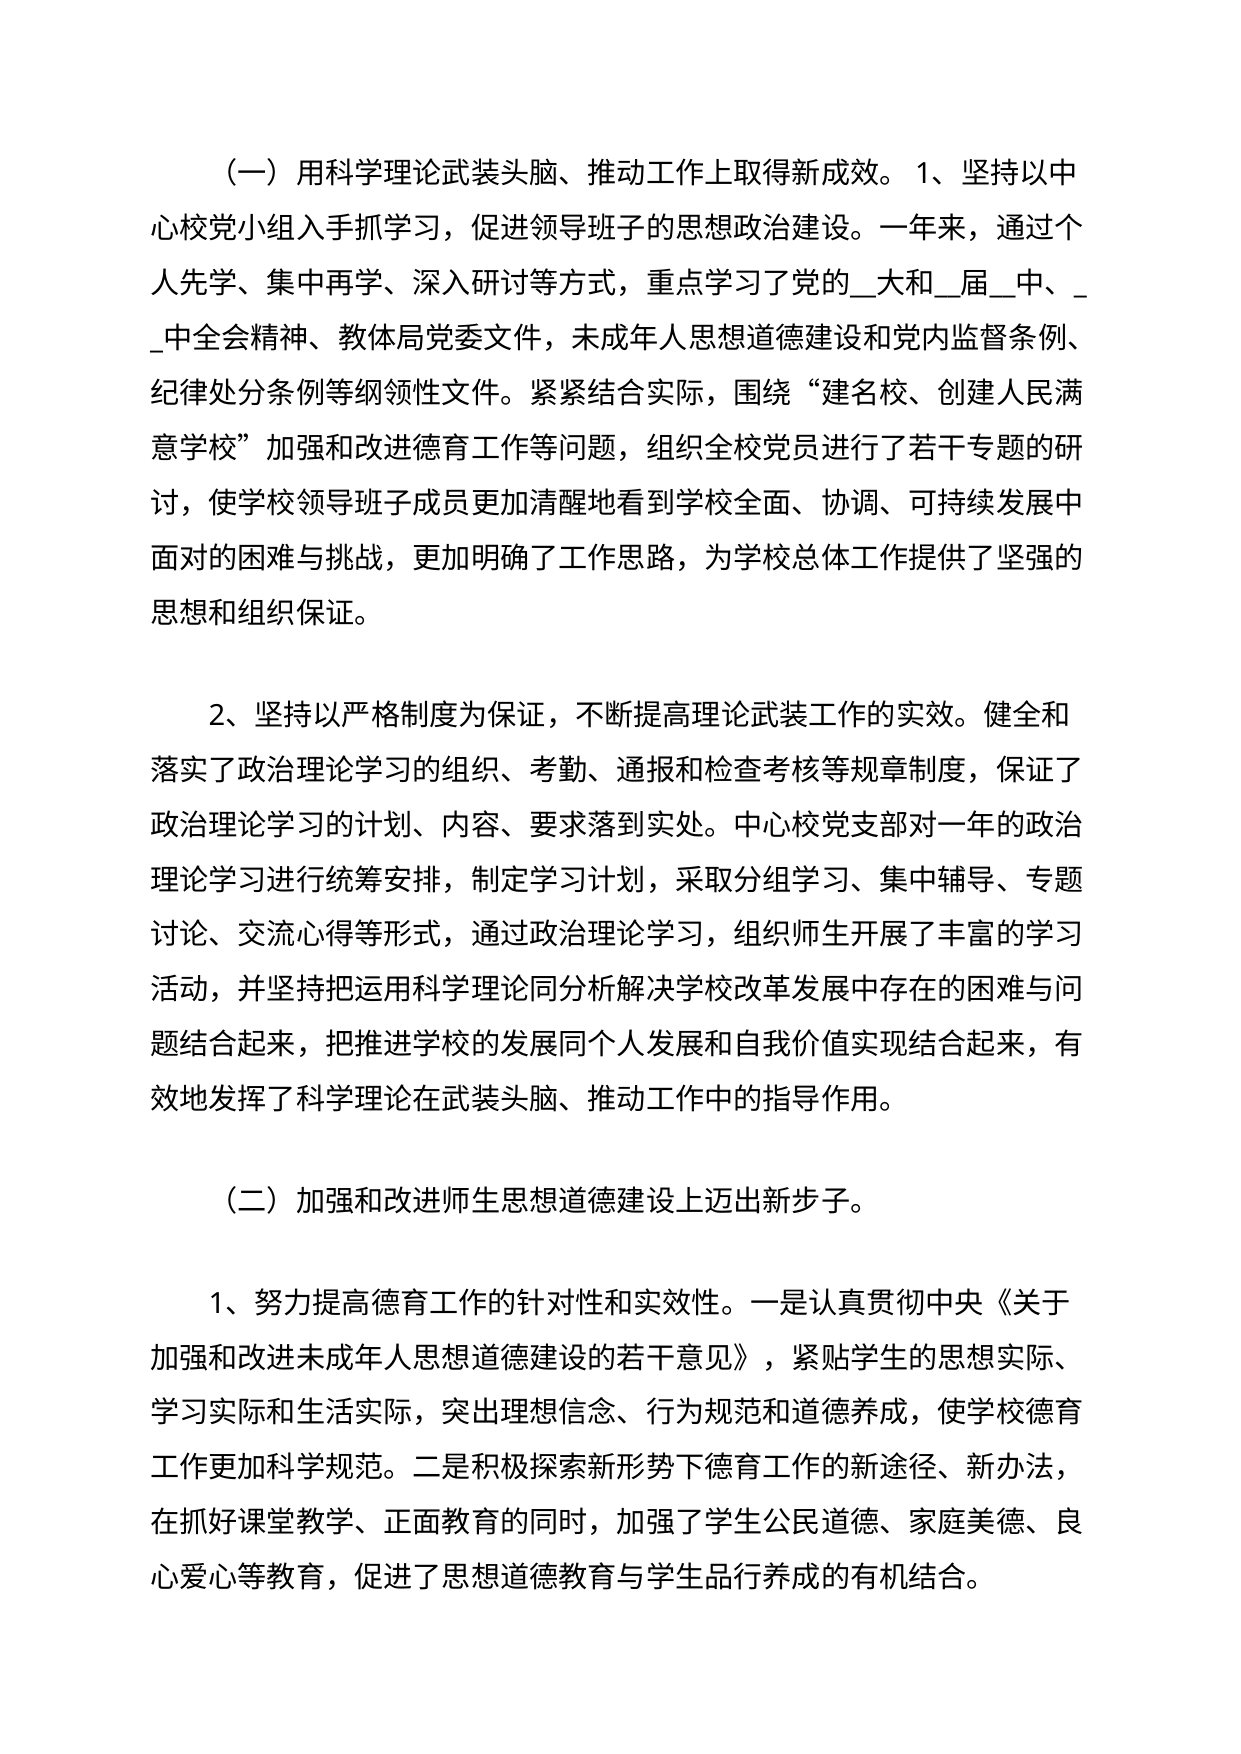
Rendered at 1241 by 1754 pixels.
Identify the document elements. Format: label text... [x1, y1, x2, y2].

text 1、努力提高德育工作的针对性和实效性。一是认真贯彻中央《关于加强和改进未成年人思想道德建设的若干意见》，紧贴学生的思想实际、学习实际和生活实际，突出理想信念、行为规范和道德养成，使学校德育工作更加科学规范。二是积极探索新形势下德育工作的新途径、新办法，在抓好课堂教学、正面教育的同时，加强了学生公民道德、家庭美德、良心爱心等教育，促进了思想道德教育与学生品行养成的有机结合。 [150, 1279, 1090, 1596]
text （一）用科学理论武装头脑、推动工作上取得新成效。 1、坚持以中心校党小组入手抓学习，促进领导班子的思想政治建设。一年来，通过个人先学、集中再学、深入研讨等方式，重点学习了党的__大和__届__中、__中全会精神、教体局党委文件，未成年人思想道德建设和党内监督条例、纪律处分条例等纲领性文件。紧紧结合实际，围绕“建名校、创建人民满意学校”加强和改进德育工作等问题，组织全校党员进行了若干专题的研讨，使学校领导班子成员更加清醒地看到学校全面、协调、可持续发展中面对的困难与挑战，更加明确了工作思路，为学校总体工作提供了坚强的思想和组织保证。 [150, 150, 1090, 632]
text 2、坚持以严格制度为保证，不断提高理论武装工作的实效。健全和落实了政治理论学习的组织、考勤、通报和检查考核等规章制度，保证了政治理论学习的计划、内容、要求落到实处。中心校党支部对一年的政治理论学习进行统筹安排，制定学习计划，采取分组学习、集中辅导、专题讨论、交流心得等形式，通过政治理论学习，组织师生开展了丰富的学习活动，并坚持把运用科学理论同分析解决学校改革发展中存在的困难与问题结合起来，把推进学校的发展同个人发展和自我价值实现结合起来，有效地发挥了科学理论在武装头脑、推动工作中的指导作用。 [150, 691, 1090, 1118]
text （二）加强和改进师生思想道德建设上迈出新步子。 [150, 1177, 1090, 1220]
